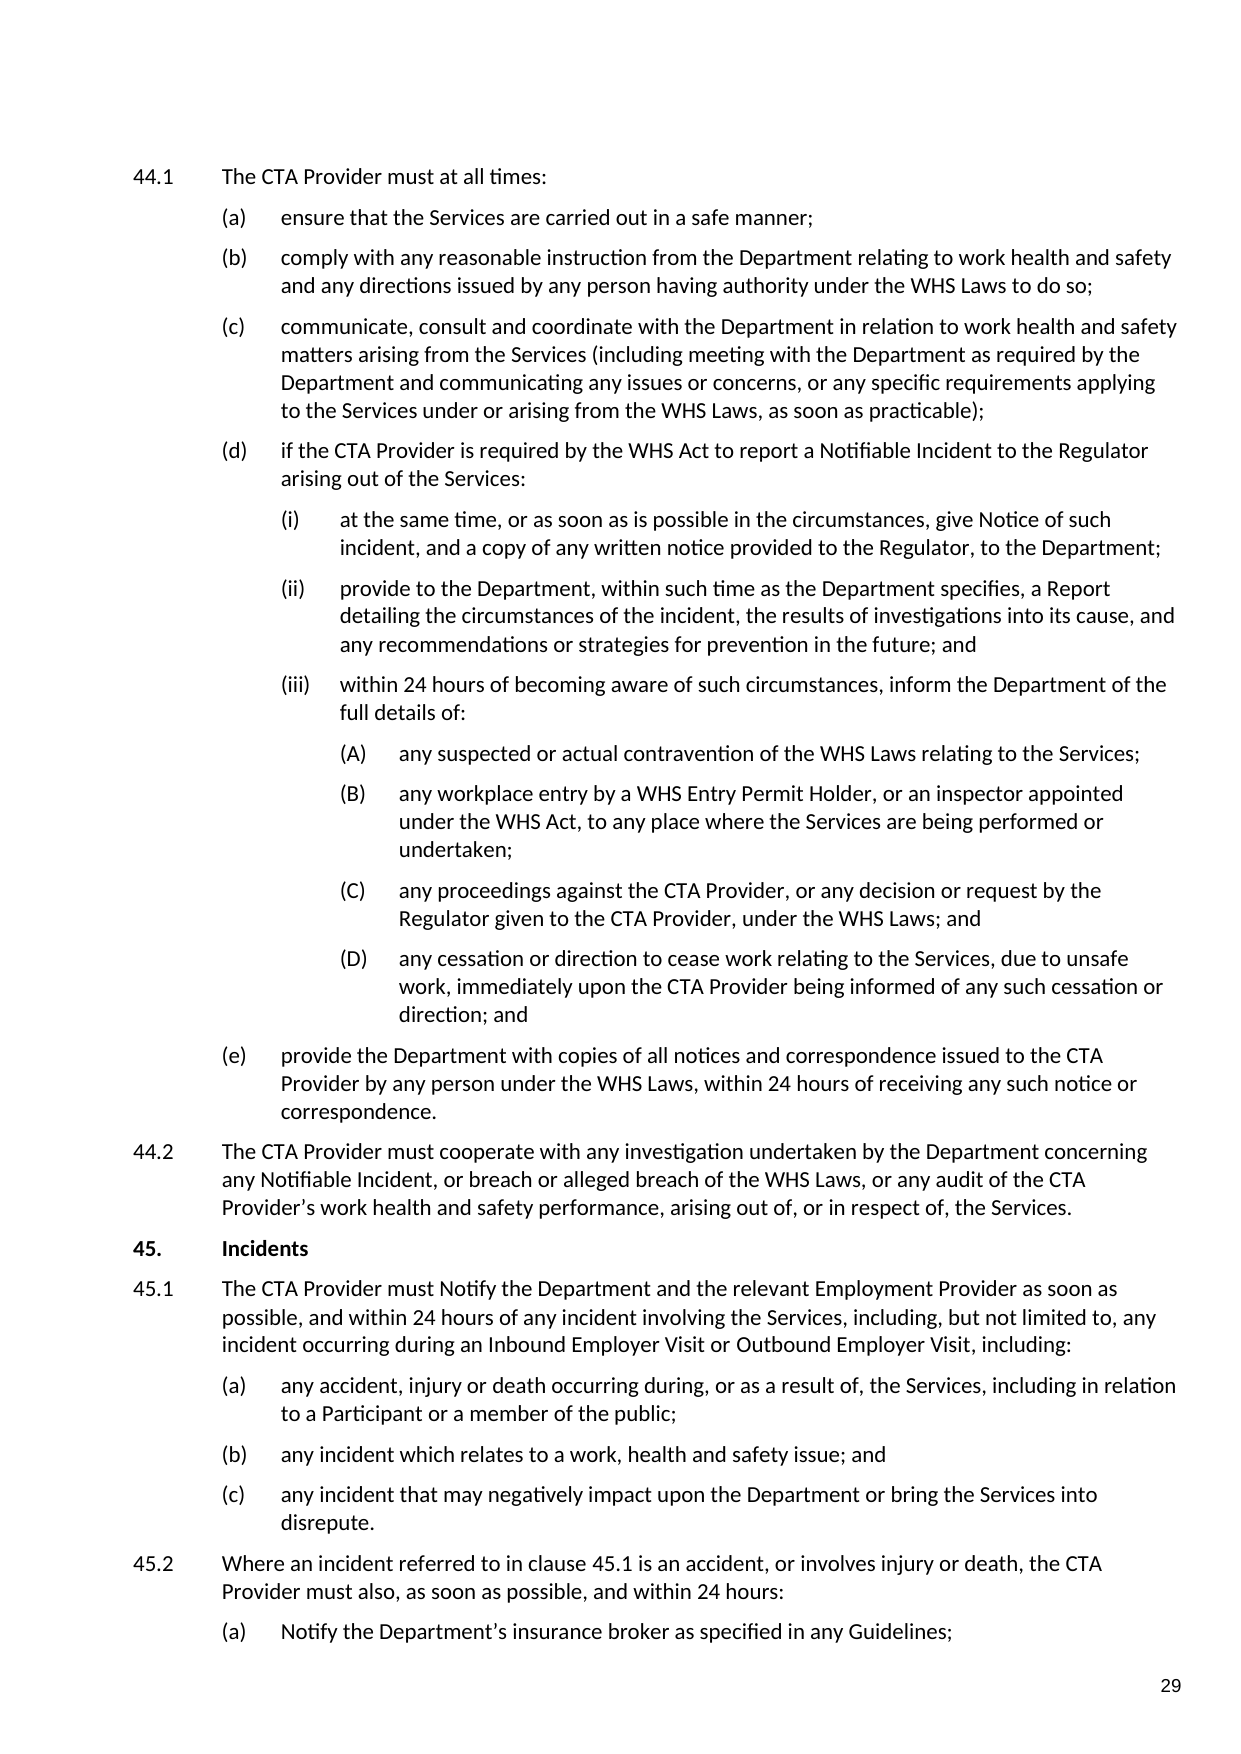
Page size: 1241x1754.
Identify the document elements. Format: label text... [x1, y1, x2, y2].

subtitle any proceedings against the CTA Provider, or any decision or request by the Regulator given to the CTA Provider, under the WHS Laws; and [339, 876, 1181, 932]
subtitle any workplace entry by a WHS Entry Permit Holder, or an inspector appointed under the WHS Act, to any place where the Services are being performed or undertaken; [339, 779, 1181, 863]
subtitle Where an incident referred to in clause 45.1 is an accident, or involves injury or death, the CTA Provider must also, as soon as possible, and within 24 hours: [133, 1549, 1181, 1605]
subtitle any cessation or direction to cease work relating to the Services, due to unsafe work, immediately upon the CTA Provider being informed of any such cessation or direction; and [339, 944, 1181, 1028]
subtitle provide the Department with copies of all notices and correspondence issued to the CTA Provider by any person under the WHS Laws, within 24 hours of receiving any such notice or correspondence. [221, 1041, 1181, 1125]
subtitle comply with any reasonable instruction from the Department relating to work health and safety and any directions issued by any person having authority under the WHS Laws to do so; [221, 243, 1181, 299]
subtitle Incidents [133, 1234, 1181, 1262]
subtitle The CTA Provider must Notify the Department and the relevant Employment Provider as soon as possible, and within 24 hours of any incident involving the Services, including, but not limited to, any incident occurring during an Inbound Employer Visit or Outbound Employer Visit, including: [133, 1274, 1181, 1359]
subtitle provide to the Department, within such time as the Department specifies, a Report detailing the circumstances of the incident, the results of investigations into its cause, and any recommendations or strategies for prevention in the future; and [281, 574, 1181, 658]
subtitle within 24 hours of becoming aware of such circumstances, inform the Department of the full details of: [281, 670, 1181, 726]
subtitle any suspected or actual contravention of the WHS Laws relating to the Services; [339, 739, 1181, 767]
subtitle communicate, consult and coordinate with the Department in relation to work health and safety matters arising from the Services (including meeting with the Department as required by the Department and communicating any issues or concerns, or any specific requirements applying to the Services under or arising from the WHS Laws, as soon as practicable); [221, 312, 1181, 424]
subtitle The CTA Provider must cooperate with any investigation undertaken by the Department concerning any Notifiable Incident, or breach or alleged breach of the WHS Laws, or any audit of the CTA Provider’s work health and safety performance, arising out of, or in respect of, the Services. [133, 1137, 1181, 1222]
subtitle any incident which relates to a work, health and safety issue; and [221, 1440, 1181, 1468]
subtitle The CTA Provider must at all times: [133, 162, 1181, 190]
subtitle ensure that the Services are carried out in a safe manner; [221, 203, 1181, 231]
subtitle Notify the Department’s insurance broker as specified in any Guidelines; [221, 1617, 1181, 1645]
subtitle if the CTA Provider is required by the WHS Act to report a Notifiable Incident to the Regulator arising out of the Services: [221, 437, 1181, 493]
subtitle any accident, injury or death occurring during, or as a result of, the Services, including in relation to a Participant or a member of the public; [221, 1371, 1181, 1427]
subtitle any incident that may negatively impact upon the Department or bring the Services into disrepute. [221, 1480, 1181, 1536]
subtitle at the same time, or as soon as is possible in the circumstances, give Notice of such incident, and a copy of any written notice provided to the Regulator, to the Department; [281, 505, 1181, 561]
